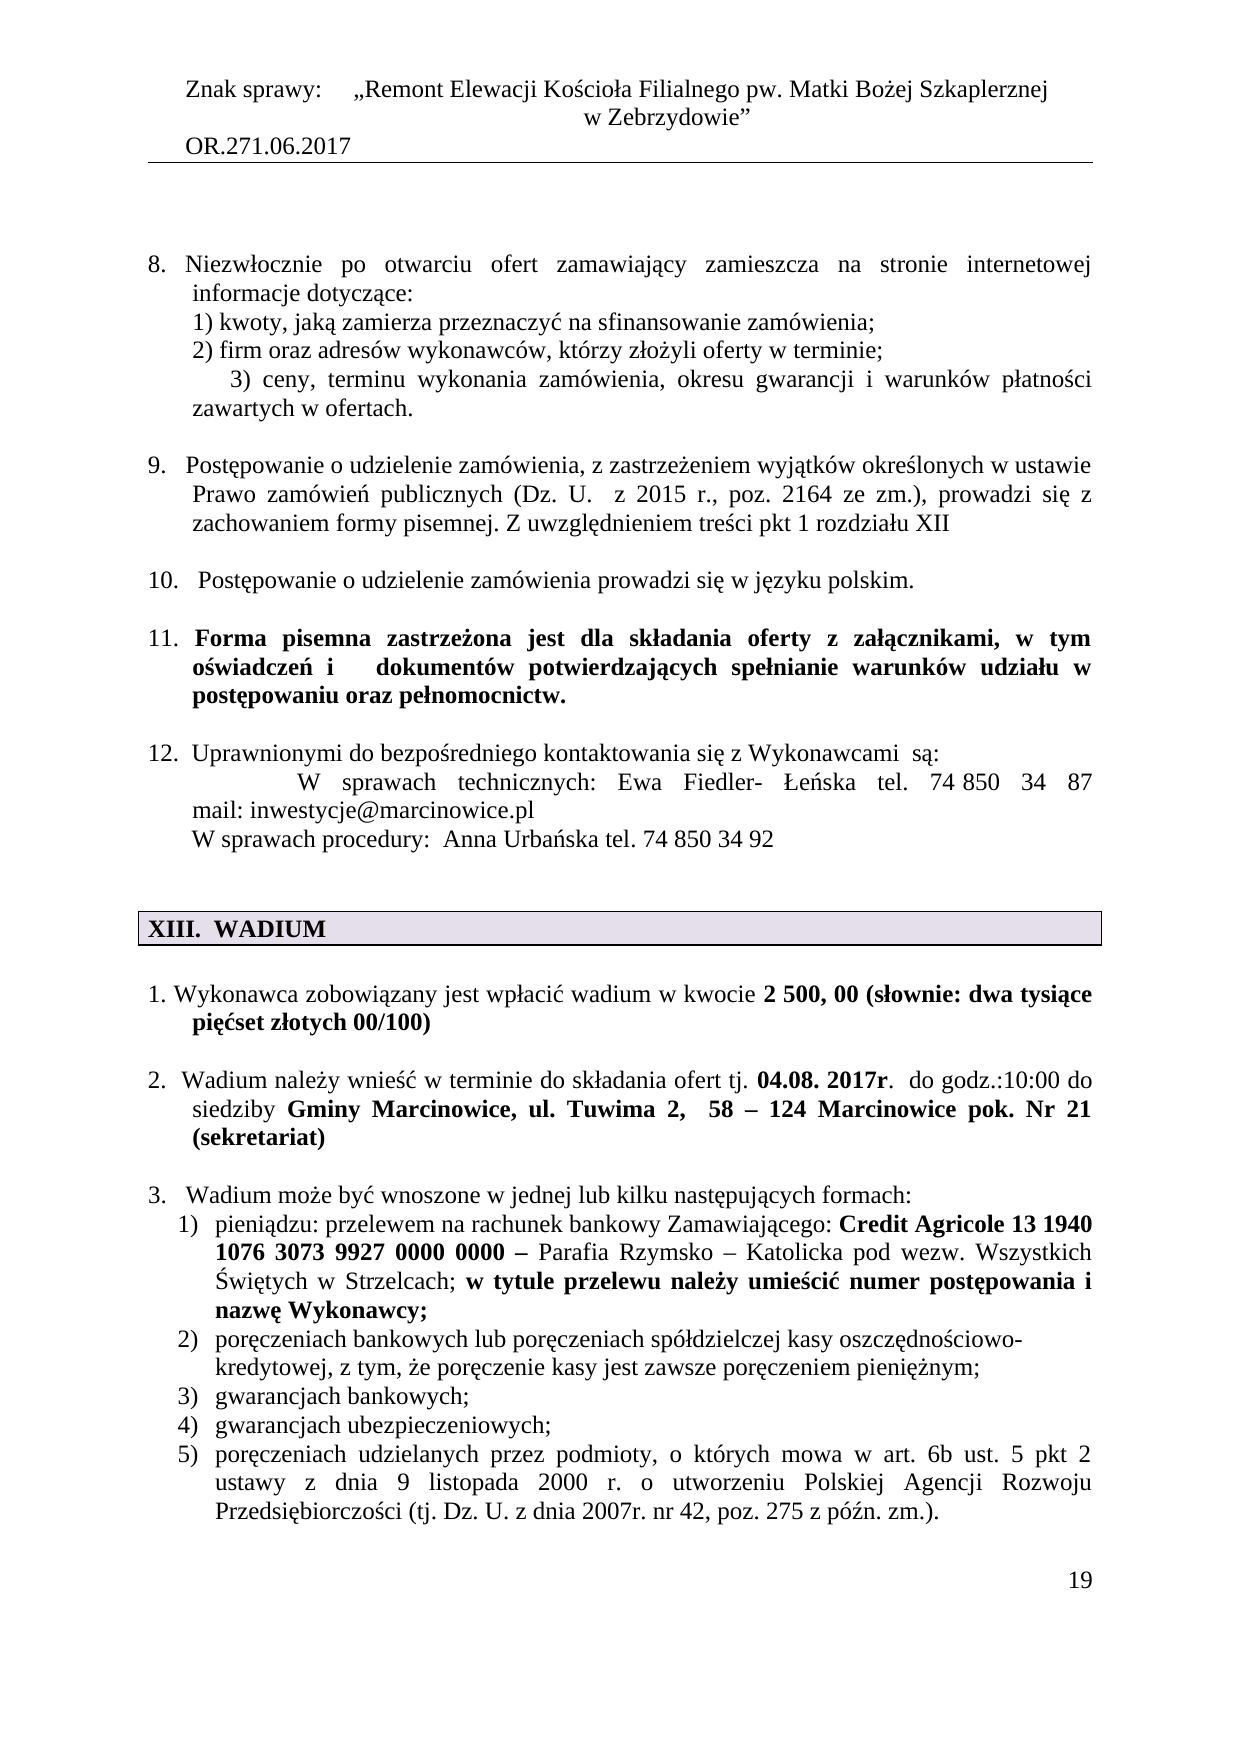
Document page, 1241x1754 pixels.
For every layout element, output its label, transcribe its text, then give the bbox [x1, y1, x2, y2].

text 9. Postępowanie o udzielenie zamówienia, z zastrzeżeniem wyjątków określonych w ustawie Prawo zamówień publicznych (Dz. U. z 2015 r., poz. 2164 ze zm.), prowadzi się z zachowaniem formy pisemnej. Z uwzględnieniem treści pkt 1 rozdziału XII [148, 451, 1093, 537]
text 3. Wadium może być wnoszone w jednej lub kilku następujących formach: [148, 1180, 1004, 1209]
text 8. Niezwłocznie po otwarciu ofert zamawiający zamieszcza na stronie internetowej informacje dotyczące: [148, 249, 1093, 307]
text 12. Uprawnionymi do bezpośredniego kontaktowania się z Wykonawcami są: [148, 738, 1093, 767]
list gwarancjach bankowych; [177, 1381, 1093, 1410]
text 3) ceny, terminu wykonania zamówienia, okresu gwarancji i warunków płatności zawartych w ofertach. [148, 364, 1093, 422]
text W sprawach procedury: Anna Urbańska tel. 74 850 34 92 [148, 824, 1093, 853]
text 10. Postępowanie o udzielenie zamówienia prowadzi się w języku polskim. [148, 566, 1093, 594]
list poręczeniach udzielanych przez podmioty, o których mowa w art. 6b ust. 5 pkt 2 ustawy z dnia 9 listopada 2000 r. o utworzeniu Polskiej Agencji Rozwoju Przedsiębiorczości (tj. Dz. U. z dnia 2007r. nr 42, poz. 275 z późn. zm.). [177, 1439, 1093, 1525]
text 1. Wykonawca zobowiązany jest wpłacić wadium w kwocie 2 500, 00 (słownie: dwa tysiące pięćset złotych 00/100) [148, 979, 1093, 1036]
subtitle pieniądzu: przelewem na rachunek bankowy Zamawiającego: Credit Agricole 13 1940 1076 3073 9927 0000 0000 – Parafia Rzymsko – Katolicka pod wezw. Wszystkich Świętych w Strzelcach; w tytule przelewu należy umieścić numer postępowania i nazwę Wykonawcy; [177, 1209, 1093, 1324]
text 2) firm oraz adresów wykonawców, którzy złożyli oferty w terminie; [148, 336, 1093, 364]
text W sprawach technicznych: Ewa Fiedler- Łeńska tel. 74 850 34 87 mail: inwestycje@marcinowice.pl [148, 767, 1093, 824]
list gwarancjach ubezpieczeniowych; [177, 1410, 1093, 1439]
text 2. Wadium należy wnieść w terminie do składania ofert tj. 04.08. 2017r. do godz.:10:00 do siedziby Gminy Marcinowice, ul. Tuwima 2, 58 – 124 Marcinowice pok. Nr 21 (sekretariat) [148, 1065, 1093, 1151]
text 11. Forma pisemna zastrzeżona jest dla składania oferty z załącznikami, w tym oświadczeń i dokumentów potwierdzających spełnianie warunków udziału w postępowaniu oraz pełnomocnictw. [148, 623, 1093, 709]
text 1) kwoty, jaką zamierza przeznaczyć na sfinansowanie zamówienia; [148, 307, 1093, 336]
text XIII. WADIUM [139, 912, 1101, 944]
list poręczeniach bankowych lub poręczeniach spółdzielczej kasy oszczędnościowo-kredytowej, z tym, że poręczenie kasy jest zawsze poręczeniem pieniężnym; [177, 1324, 1093, 1381]
